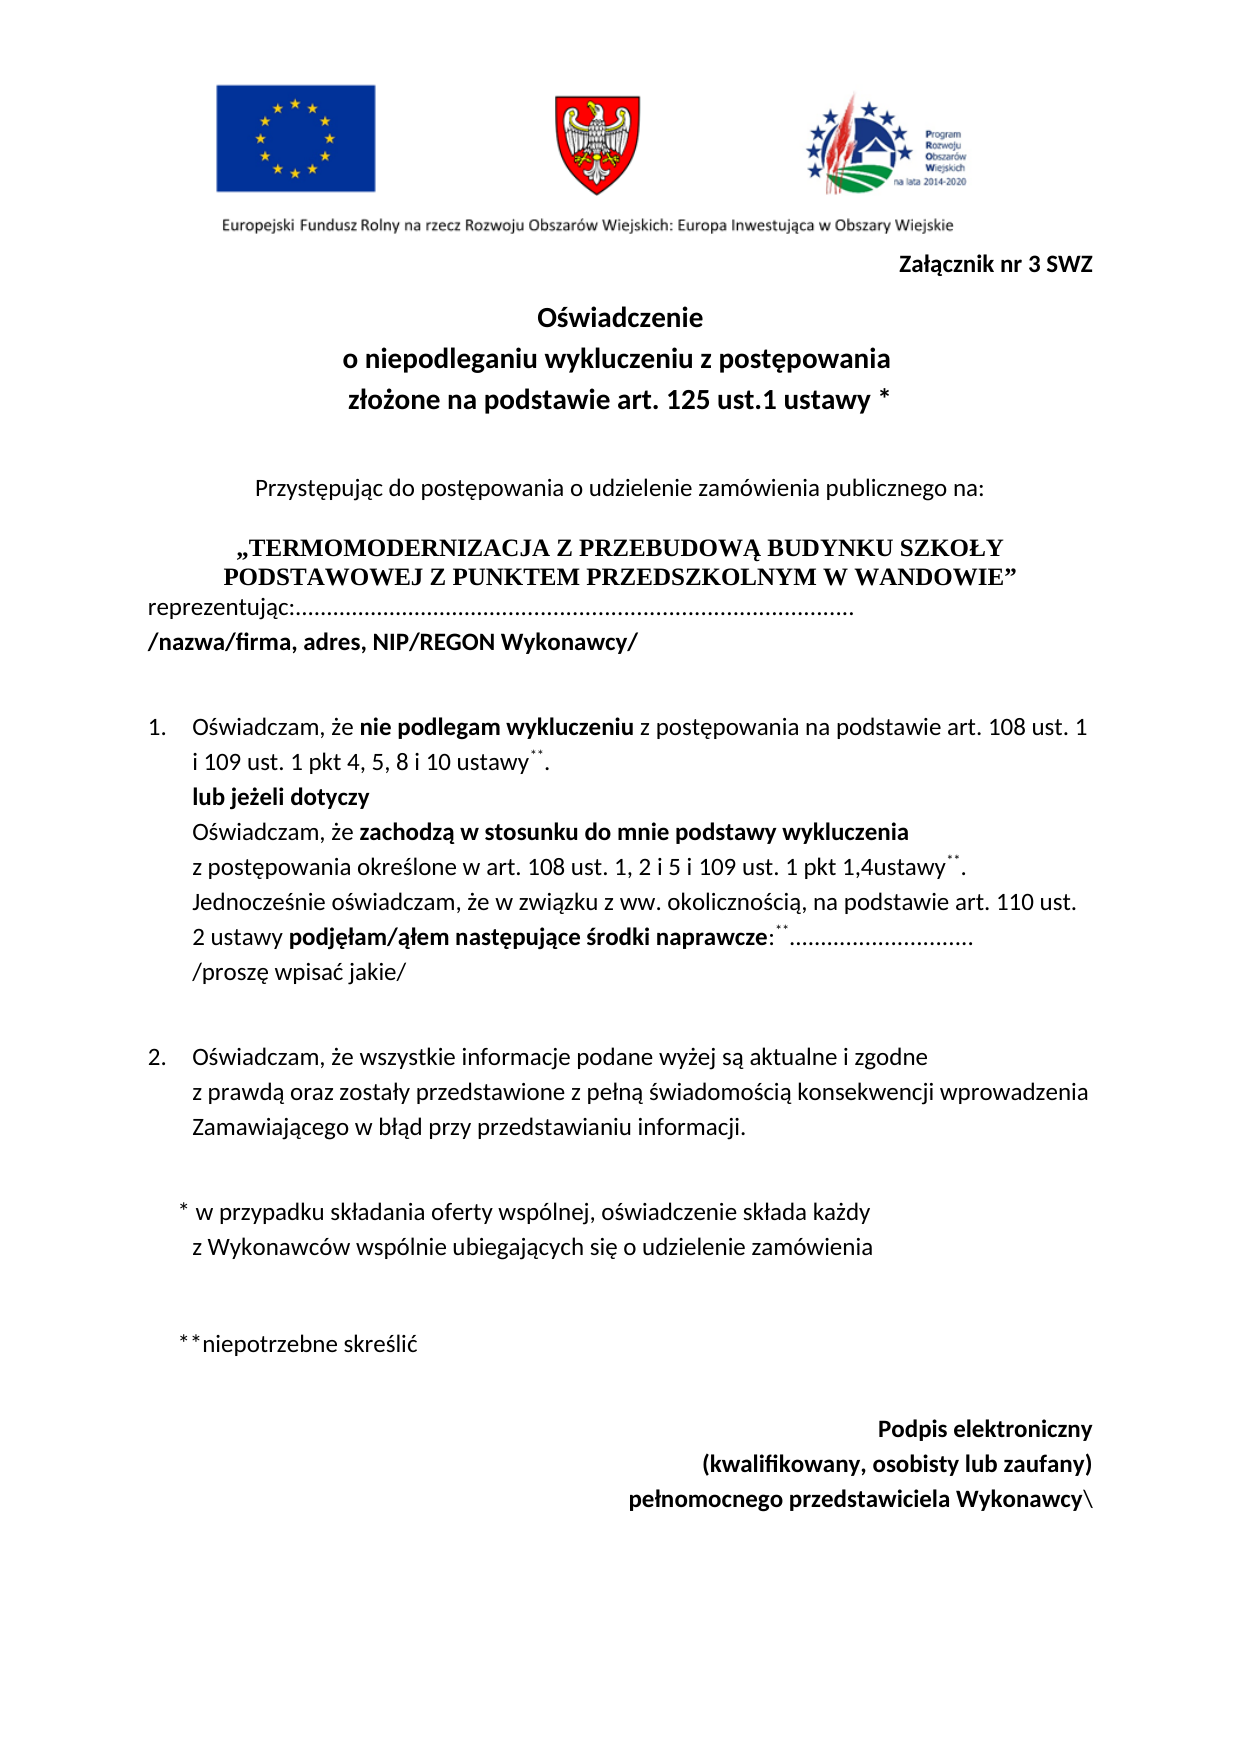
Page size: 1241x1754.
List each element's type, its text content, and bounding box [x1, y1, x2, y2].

text reprezentując: /nazwa/firma, adres, NIP/REGON Wykonawcy/ [148, 591, 1093, 656]
subtitle Oświadczam, że nie podlegam wykluczeniu z postępowania na podstawie art. 108 ust. 1 i 109 ust. 1 pkt 4, 5, 8 i 10 ustawy**. lub jeżeli dotyczy Oświadczam, że zachodzą w stosunku do mnie podstawy wykluczenia z postępowania określone w art. 108 ust. 1, 2 i 5 i 109 ust. 1 pkt 1,4ustawy**. Jednocześnie oświadczam, że w związku z ww. okolicznością, na podstawie art. 110 ust. 2 ustawy podjęłam/ąłem następujące środki naprawcze:** /proszę wpisać jakie/ [148, 711, 1093, 986]
text Przystępując do postępowania o udzielenie zamówienia publicznego na: [148, 472, 1093, 503]
subtitle Oświadczam, że wszystkie informacje podane wyżej są aktualne i zgodne z prawdą oraz zostały przedstawione z pełną świadomością konsekwencji wprowadzenia Zamawiającego w błąd przy przedstawianiu informacji. [148, 1041, 1093, 1141]
text * w przypadku składania oferty wspólnej, oświadczenie składa każdy z Wykonawców wspólnie ubiegających się o udzielenie zamówienia [177, 1196, 1093, 1261]
text **niepotrzebne skreślić [177, 1328, 1093, 1359]
subtitle Oświadczenie o niepodleganiu wykluczeniu z postępowania złożone na podstawie art. 125 ust.1 ustawy * [148, 299, 1093, 417]
text Załącznik nr 3 SWZ [148, 248, 1093, 278]
text Podpis elektroniczny (kwalifikowany, osobisty lub zaufany) pełnomocnego przedstawiciela Wykonawcy\ [148, 1413, 1093, 1514]
text „TERMOMODERNIZACJA Z PRZEBUDOWĄ BUDYNKU SZKOŁY PODSTAWOWEJ Z PUNKTEM PRZEDSZKOLNYM W WANDOWIE” [148, 503, 1093, 591]
picture [147, 73, 1042, 248]
